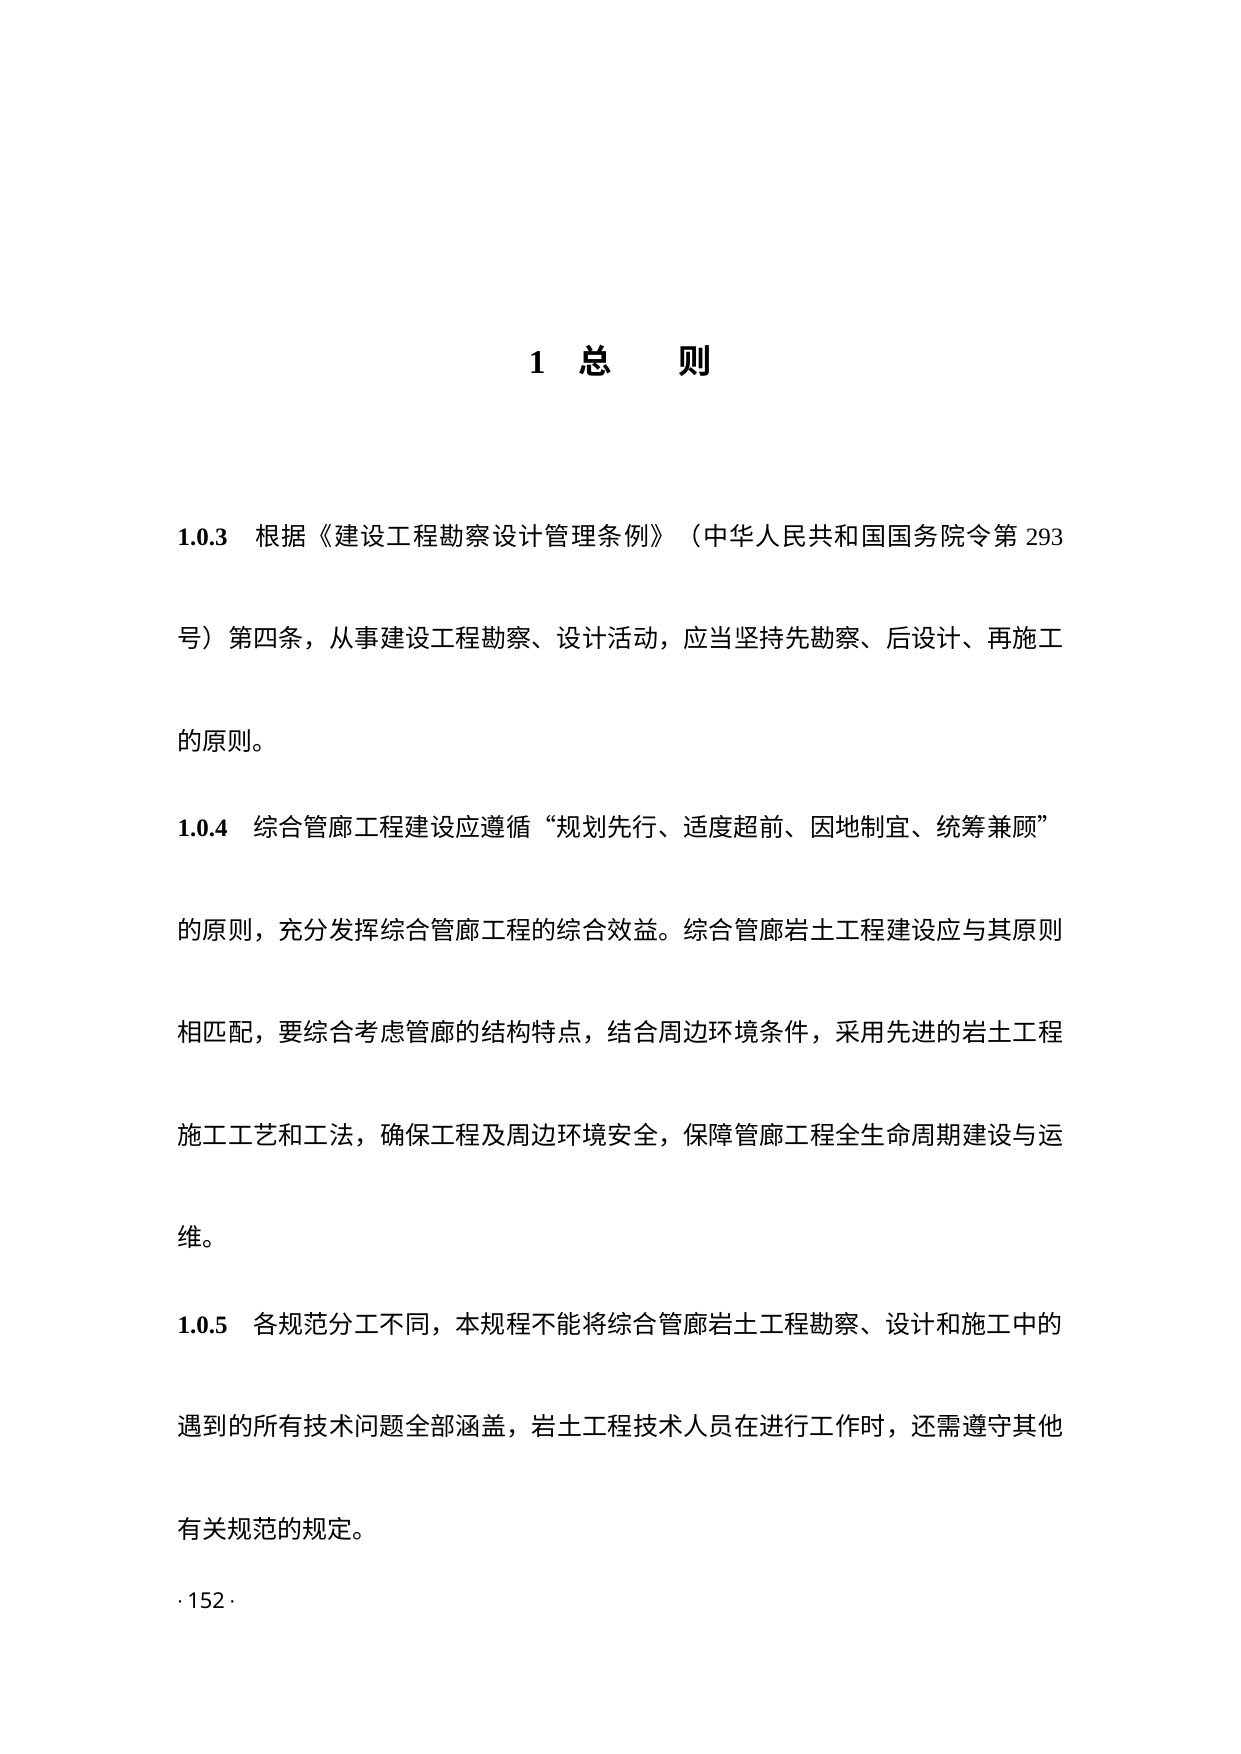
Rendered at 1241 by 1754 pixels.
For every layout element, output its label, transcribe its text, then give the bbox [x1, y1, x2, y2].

text 1 总 则 [177, 325, 1063, 393]
text 1.0.5 各规范分工不同，本规程不能将综合管廊岩土工程勘察、设计和施工中的遇到的所有技术问题全部涵盖，岩土工程技术人员在进行工作时，还需遵守其他有关规范的规定。 [177, 1288, 1063, 1562]
text 1.0.3 根据《建设工程勘察设计管理条例》（中华人民共和国国务院令第293号）第四条，从事建设工程勘察、设计活动，应当坚持先勘察、后设计、再施工的原则。 [177, 500, 1063, 774]
text 1.0.4 综合管廊工程建设应遵循“规划先行、适度超前、因地制宜、统筹兼顾”的原则，充分发挥综合管廊工程的综合效益。综合管廊岩土工程建设应与其原则相匹配，要综合考虑管廊的结构特点，结合周边环境条件，采用先进的岩土工程施工工艺和工法，确保工程及周边环境安全，保障管廊工程全生命周期建设与运维。 [177, 792, 1063, 1270]
